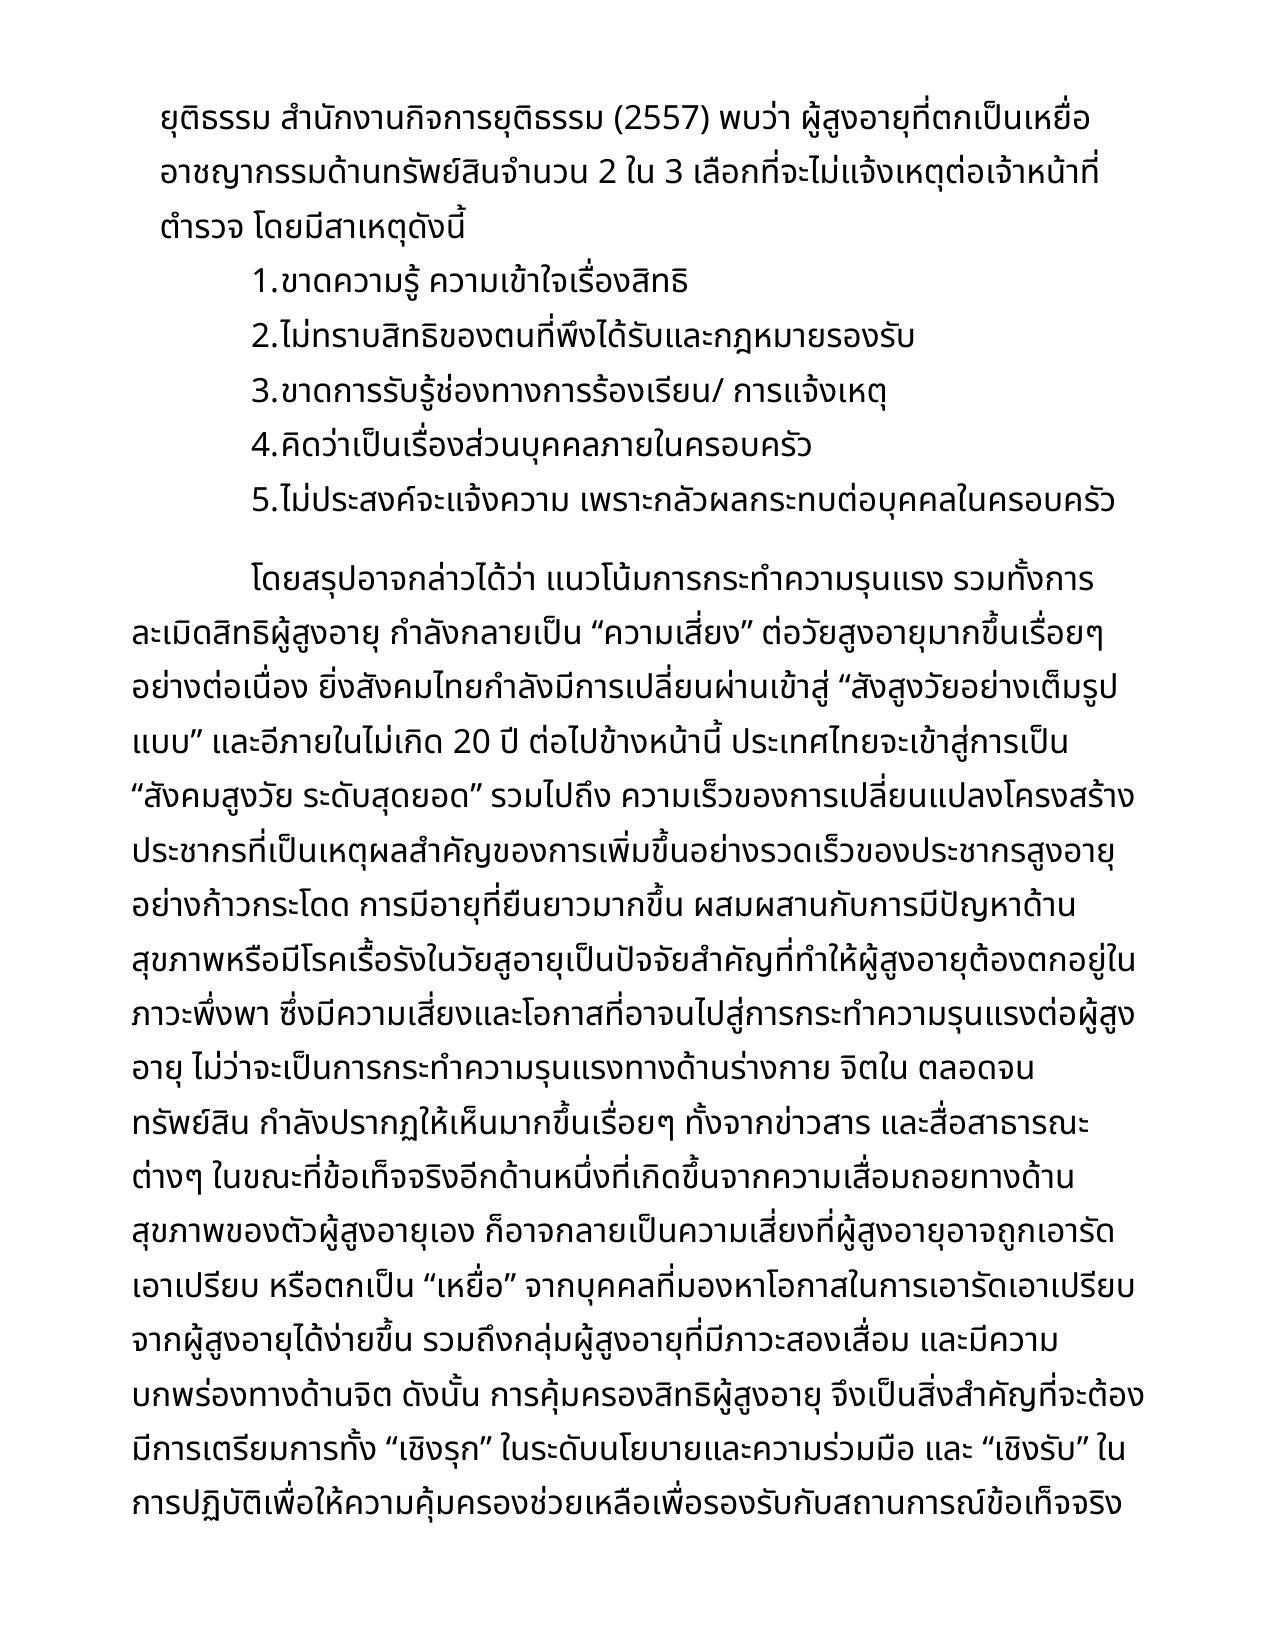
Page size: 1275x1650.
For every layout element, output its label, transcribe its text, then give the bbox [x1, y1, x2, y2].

list ไม่ทราบสิทธิของตนที่พึงได้รับและกฎหมายรองรับ [192, 312, 1153, 362]
list คิดว่าเป็นเรื่องส่วนบุคคลภายในครอบครัว [192, 421, 1153, 472]
list ขาดความรู้ ความเข้าใจเรื่องสิทธิ [192, 257, 1153, 308]
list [131, 555, 1153, 1530]
list ไม่ประสงค์จะแจ้งความ เพราะกลัวผลกระทบต่อบุคคลในครอบครัว [192, 476, 1153, 526]
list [159, 94, 1153, 253]
list ขาดการรับรู้ช่องทางการร้องเรียน/ การแจ้งเหตุ [192, 366, 1153, 417]
